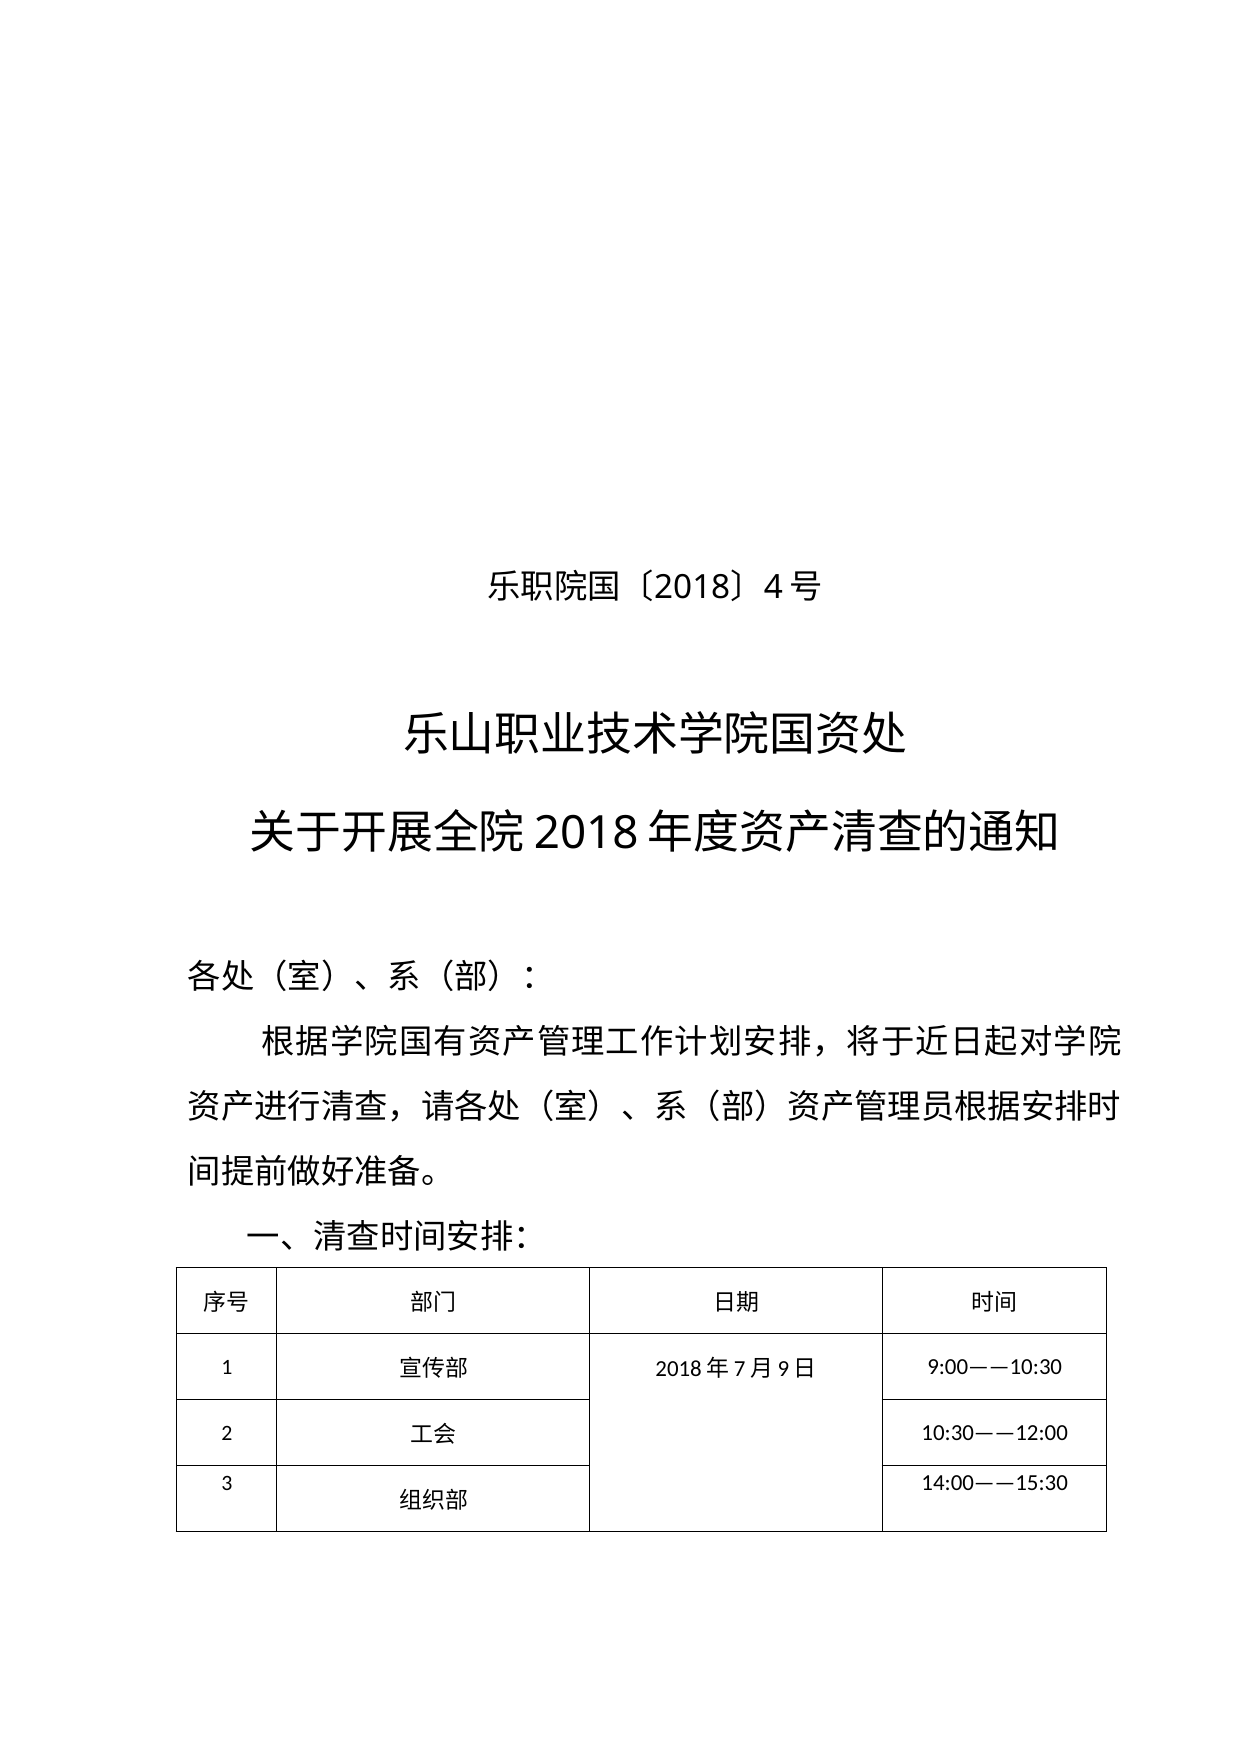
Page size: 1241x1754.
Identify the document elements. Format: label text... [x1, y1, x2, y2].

table_cell 宣传部 [277, 1334, 589, 1399]
text 关于开展全院2018年度资产清查的通知 [187, 779, 1122, 877]
table_cell 3 [177, 1466, 276, 1531]
text 乐山职业技术学院国资处 [187, 682, 1122, 779]
table_header 序号 [177, 1268, 276, 1333]
text 一、清查时间安排： [187, 1202, 1122, 1267]
table_cell 组织部 [277, 1466, 589, 1531]
table_cell 10:30——12:00 [883, 1400, 1106, 1465]
text 乐职院国〔2018〕4号 [187, 552, 1122, 617]
table_cell 14:00——15:30 [883, 1466, 1106, 1531]
table_cell 9:00——10:30 [883, 1334, 1106, 1399]
table_cell 2 [177, 1400, 276, 1465]
text 根据学院国有资产管理工作计划安排，将于近日起对学院资产进行清查，请各处（室）、系（部）资产管理员根据安排时间提前做好准备。 [187, 1007, 1122, 1202]
table_cell 工会 [277, 1400, 589, 1465]
text 各处（室）、系（部）： [187, 942, 1122, 1007]
table_cell 2018年7月9日 [590, 1334, 882, 1531]
table_header 日期 [590, 1268, 882, 1333]
table_header 时间 [883, 1268, 1106, 1333]
table_cell 1 [177, 1334, 276, 1399]
table_header 部门 [277, 1268, 589, 1333]
